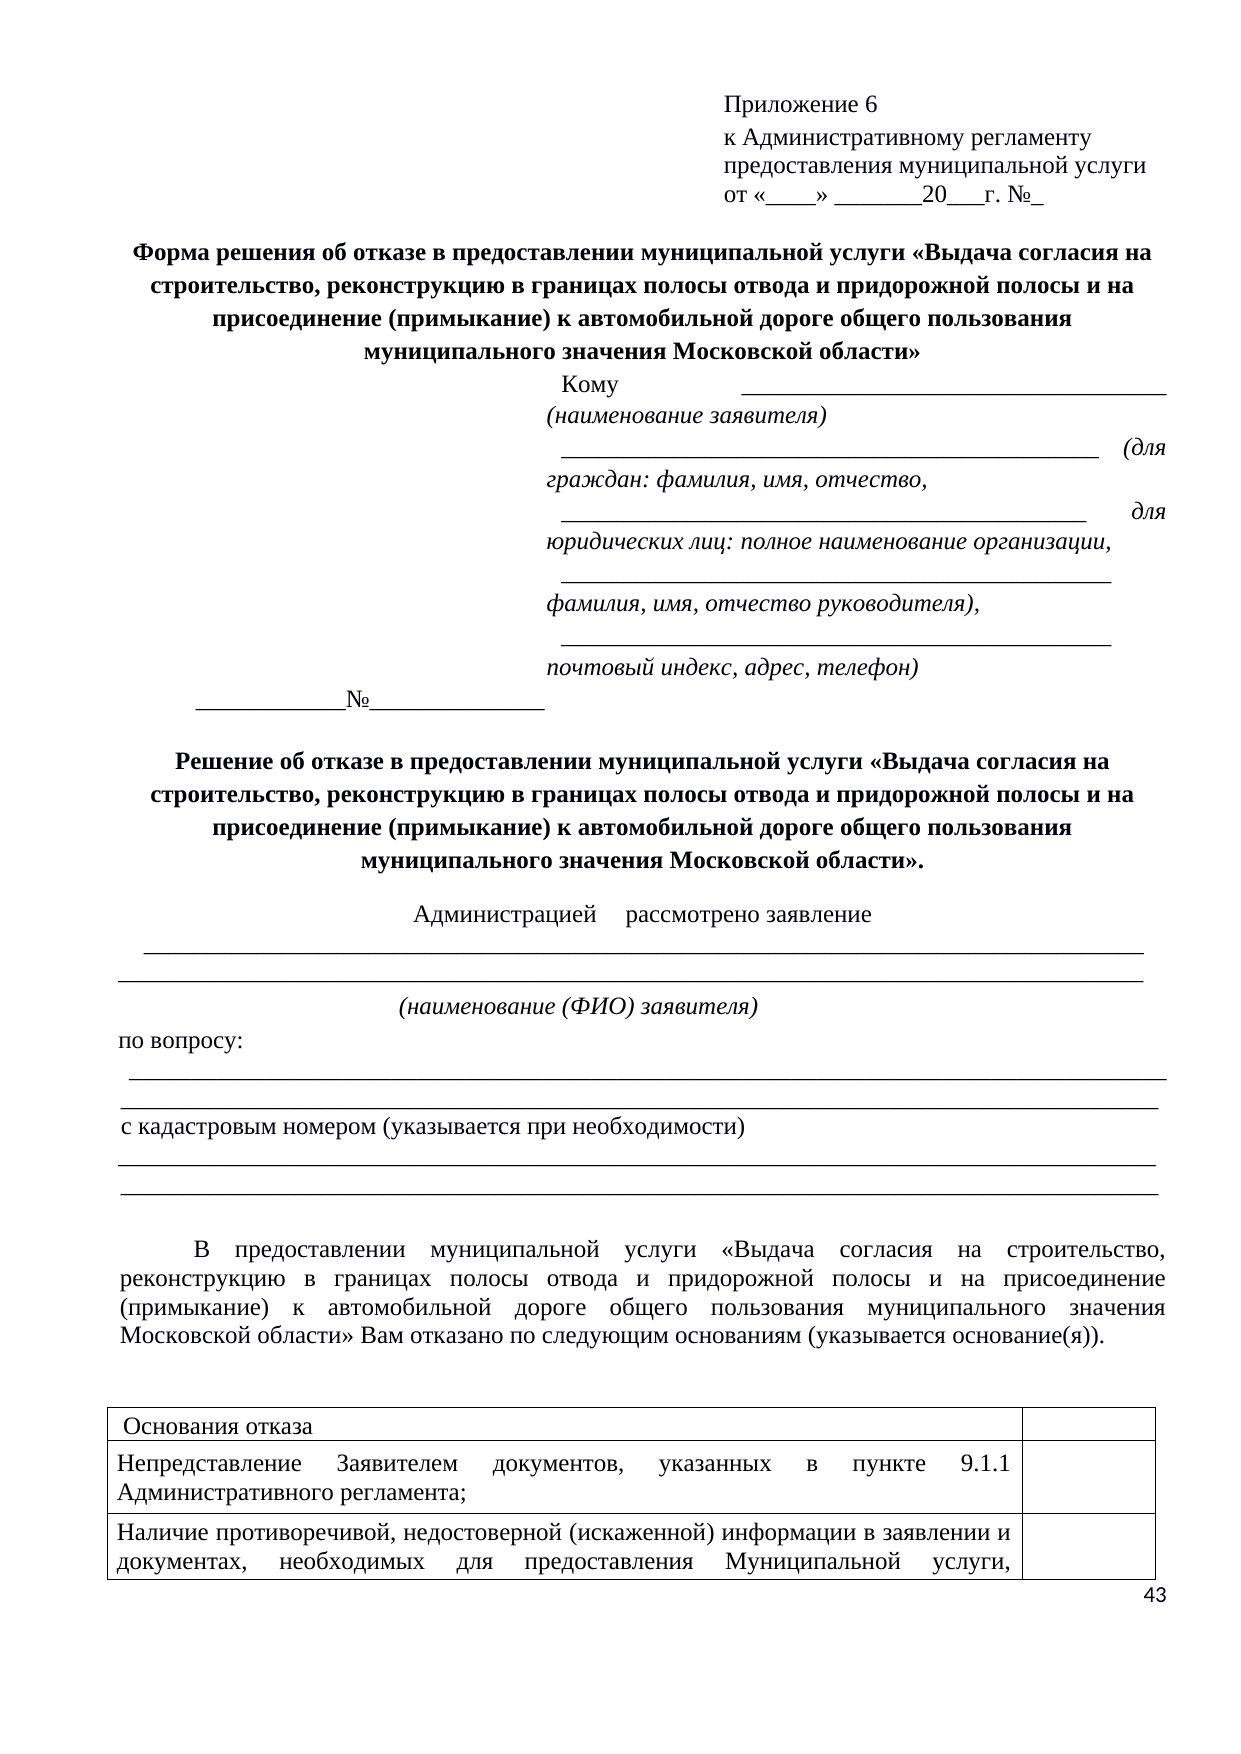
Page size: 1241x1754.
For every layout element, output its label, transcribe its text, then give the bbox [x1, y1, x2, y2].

text __________________________________________________________________________________ [118, 956, 1166, 985]
text ___________________________________________ (для граждан: фамилия, имя, отчество, [546, 432, 1166, 493]
text Администрацией рассмотрено заявление ________________________________________________________________________________ [118, 899, 1166, 956]
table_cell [108, 1514, 1022, 1579]
text (наименование (ФИО) заявителя) [323, 991, 1166, 1019]
table_cell [1023, 1441, 1155, 1513]
text ___________________________________________________________________________________ ___________________________________________________________________________________с кадастровым номером (указывается при необходимости) [118, 1054, 1166, 1140]
subtitle Приложение 6 [723, 89, 1166, 117]
text __________________________________________ для юридических лиц: полное наименование организации, [546, 496, 1166, 555]
text Кому __________________________________ (наименование заявителя) [546, 369, 1166, 429]
text В предоставлении муниципальной услуги «Выдача согласия на строительство, реконструкцию в границах полосы отвода и придорожной полосы и на присоединение (примыкание) к автомобильной дороге общего пользования муниципального значения Московской области» Вам отказано по следующим основаниям (указывается основание(я)). [119, 1234, 1166, 1349]
text от «____» _______20___г. №_ [723, 179, 1166, 208]
text ______________________________________________________________________________________________________________________________________________________________________ [118, 1140, 1166, 1198]
table_header Основания отказа [108, 1408, 1022, 1440]
text ____________________________________________ почтовый индекс, адрес, телефон) [546, 620, 1166, 681]
text по вопросу: [118, 1025, 1166, 1054]
subtitle Форма решения об отказе в предоставлении муниципальной услуги «Выдача согласия на строительство, реконструкцию в границах полосы отвода и придорожной полосы и на присоединение (примыкание) к автомобильной дороге общего пользования муниципального значения Московской области» [118, 237, 1166, 364]
table_cell [1023, 1514, 1155, 1579]
text Решение об отказе в предоставлении муниципальной услуги «Выдача согласия на строительство, реконструкцию в границах полосы отвода и придорожной полосы и на присоединение (примыкание) к автомобильной дороге общего пользования муниципального значения Московской области». [118, 746, 1166, 874]
table_header [1023, 1408, 1155, 1440]
text ____________________________________________ фамилия, имя, отчество руководителя), [546, 557, 1166, 617]
text к Административному регламенту предоставления муниципальной услуги [723, 122, 1166, 179]
table_cell Непредставление Заявителем документов, указанных в пункте 9.1.1 Административного регламента; [108, 1441, 1022, 1513]
text ____________№______________ [121, 684, 1166, 713]
